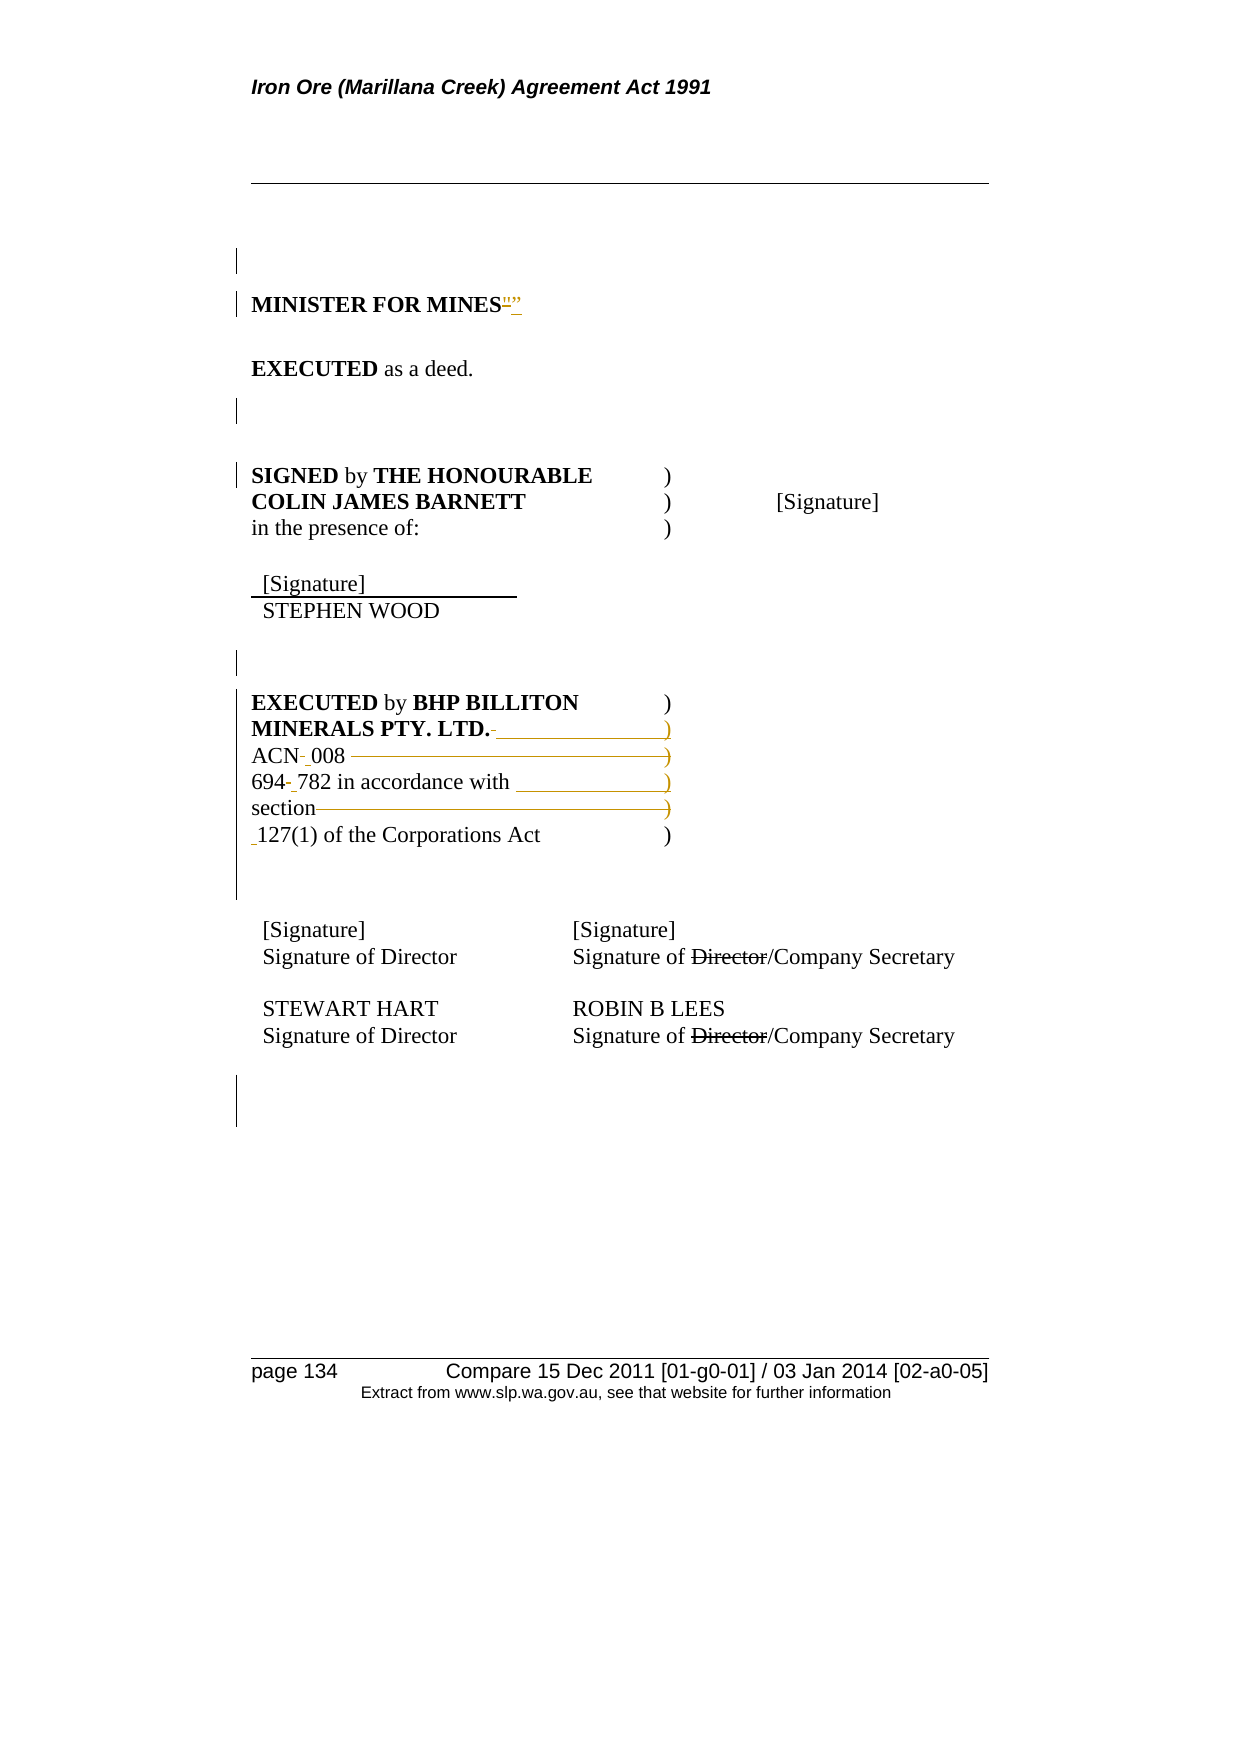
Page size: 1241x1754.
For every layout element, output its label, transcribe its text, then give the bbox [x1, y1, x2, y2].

table_cell Signature of Director [251, 943, 561, 969]
text in the presence of: ) [251, 514, 989, 541]
table_header [Signature] [561, 900, 1001, 943]
text SIGNED by THE HONOURABLE ) [251, 462, 989, 488]
text EXECUTED as a deed. [251, 355, 989, 381]
table_header [Signature] [251, 900, 561, 943]
table_cell Signature of Director/Company Secretary [561, 1022, 1001, 1048]
text MINERALS PTY. LTD.ACN008 [251, 715, 989, 768]
table_cell Signature of Director [251, 1022, 561, 1048]
text 694782 in accordance with [251, 768, 989, 794]
table_header ROBIN B LEES [561, 996, 1001, 1022]
table_header STEWART HART [251, 996, 561, 1022]
text COLIN JAMES BARNETT ) [Signature] [251, 488, 989, 514]
text section [251, 794, 989, 821]
table_cell STEPHEN WOOD [251, 598, 517, 624]
text EXECUTED by BHP ) [251, 689, 989, 715]
table_header [Signature] [251, 553, 517, 596]
table_cell Signature of Director/Company Secretary [561, 943, 1001, 969]
text MINISTER FOR MINES [251, 291, 989, 317]
text 127(1) of the Corporations Act ) [251, 821, 989, 847]
